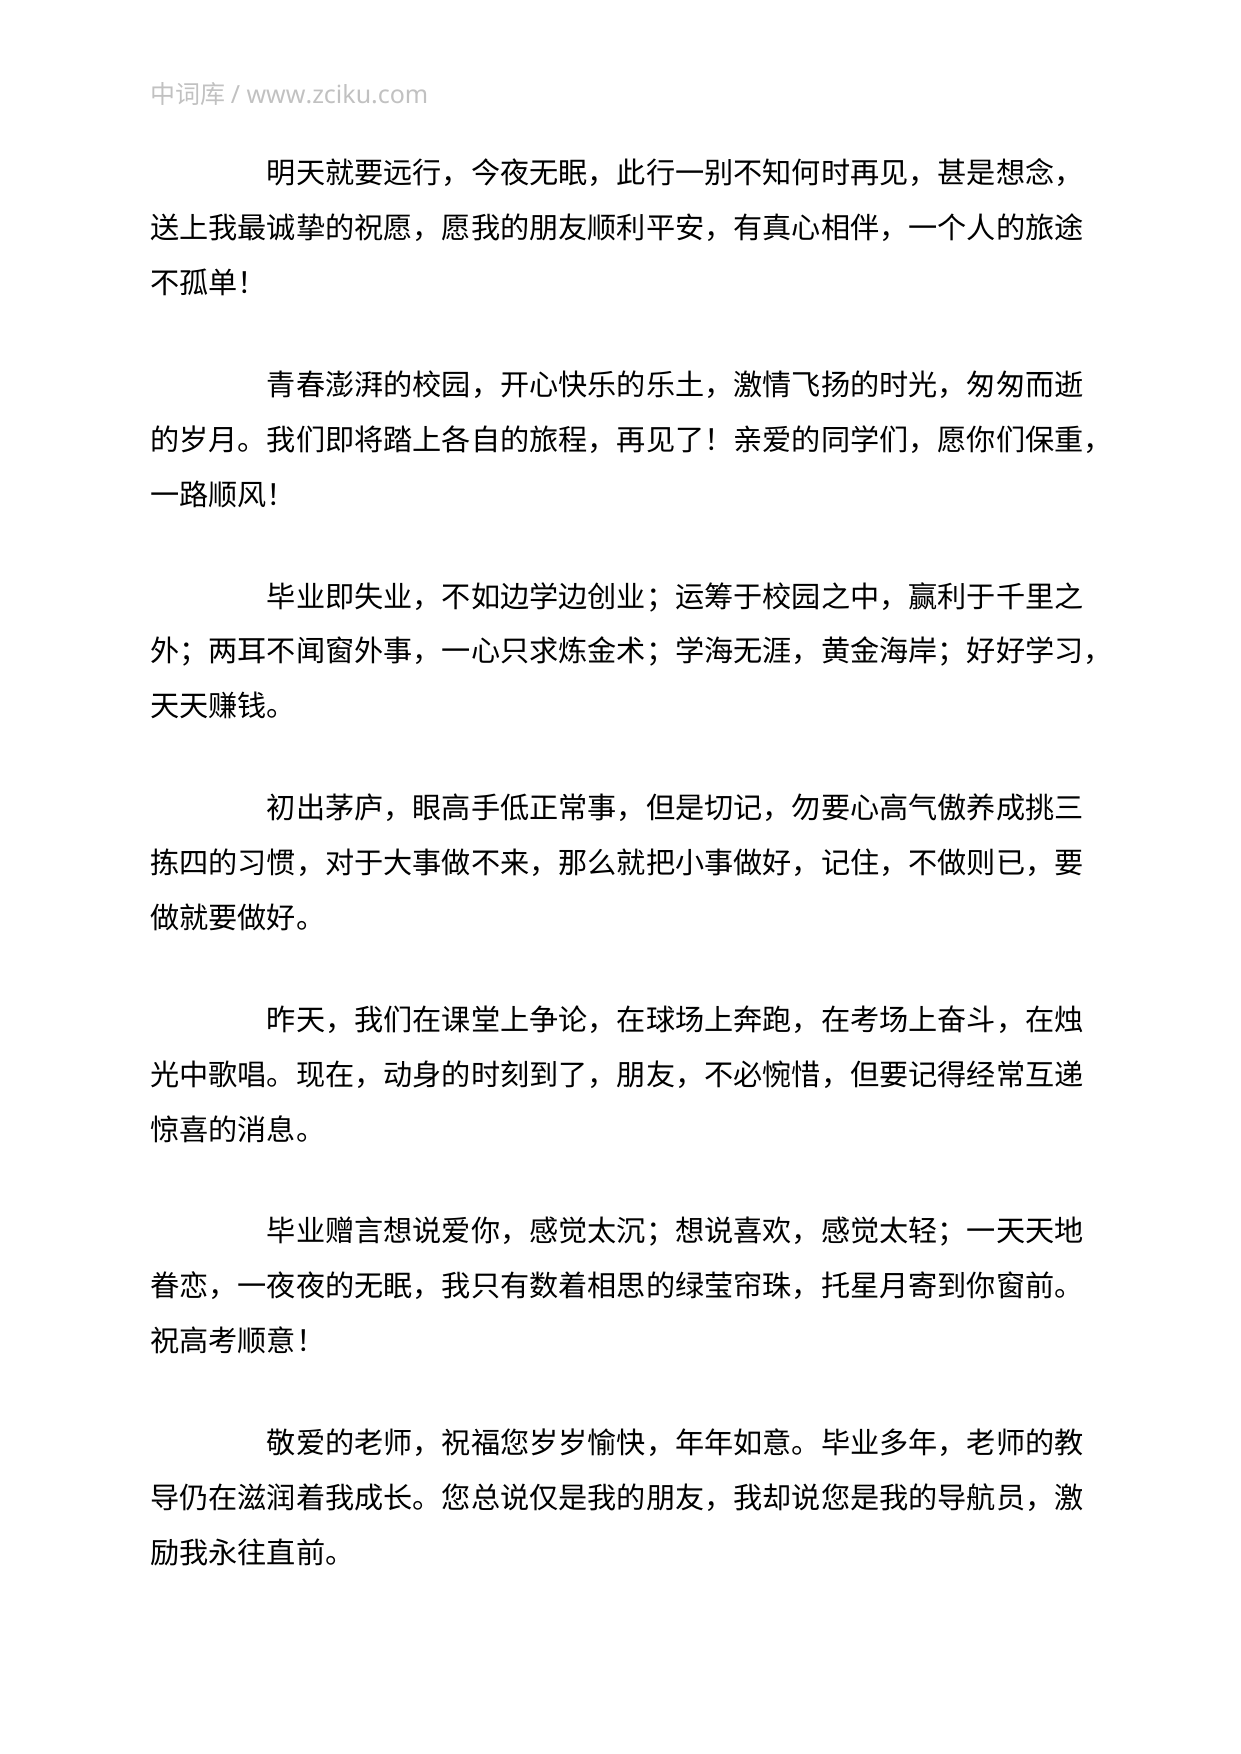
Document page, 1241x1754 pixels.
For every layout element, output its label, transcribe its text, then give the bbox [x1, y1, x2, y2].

text 昨天，我们在课堂上争论，在球场上奔跑，在考场上奋斗，在烛光中歌唱。现在，动身的时刻到了，朋友，不必惋惜，但要记得经常互递惊喜的消息。 [150, 996, 1090, 1148]
text 初出茅庐，眼高手低正常事，但是切记，勿要心高气傲养成挑三拣四的习惯，对于大事做不来，那么就把小事做好，记住，不做则已，要做就要做好。 [150, 785, 1090, 937]
text 毕业赠言想说爱你，感觉太沉；想说喜欢，感觉太轻；一天天地眷恋，一夜夜的无眠，我只有数着相思的绿莹帘珠，托星月寄到你窗前。祝高考顺意！ [150, 1208, 1090, 1360]
text 青春澎湃的校园，开心快乐的乐土，激情飞扬的时光，匆匆而逝的岁月。我们即将踏上各自的旅程，再见了！亲爱的同学们，愿你们保重，一路顺风！ [150, 362, 1090, 514]
text 敬爱的老师，祝福您岁岁愉快，年年如意。毕业多年，老师的教导仍在滋润着我成长。您总说仅是我的朋友，我却说您是我的导航员，激励我永往直前。 [150, 1419, 1090, 1571]
text 毕业即失业，不如边学边创业；运筹于校园之中，赢利于千里之外；两耳不闻窗外事，一心只求炼金术；学海无涯，黄金海岸；好好学习，天天赚钱。 [150, 573, 1090, 725]
text 明天就要远行，今夜无眠，此行一别不知何时再见，甚是想念，送上我最诚挚的祝愿，愿我的朋友顺利平安，有真心相伴，一个人的旅途不孤单！ [150, 150, 1090, 302]
